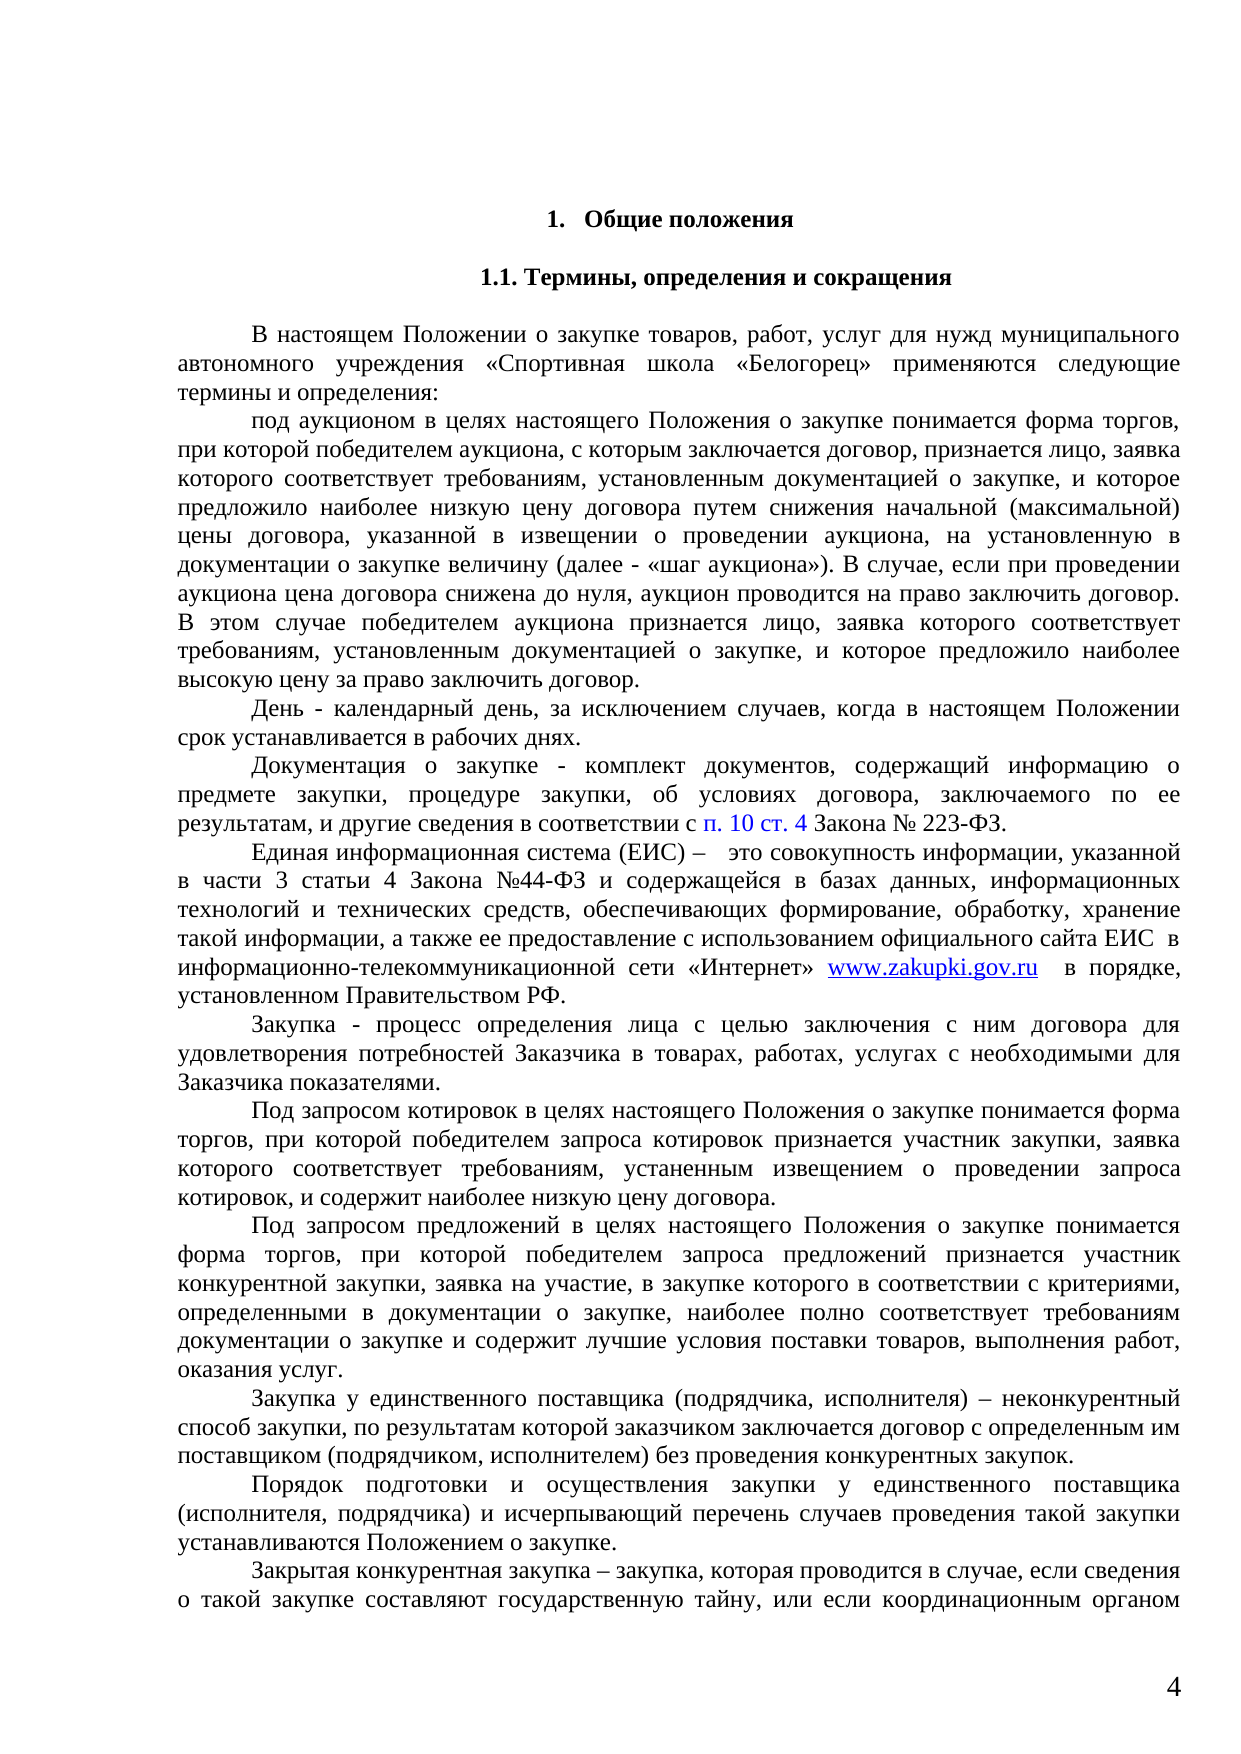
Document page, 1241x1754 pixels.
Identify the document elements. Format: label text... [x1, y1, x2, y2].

text Порядок подготовки и осуществления закупки у единственного поставщика (исполнителя, подрядчика) и исчерпывающий перечень случаев проведения такой закупки устанавливаются Положением о закупке. [177, 1469, 1181, 1556]
text Закупка - процесс определения лица с целью заключения с ним договора для удовлетворения потребностей Заказчика в товарах, работах, услугах с необходимыми для Заказчика показателями. [177, 1009, 1181, 1096]
text День - календарный день, за исключением случаев, когда в настоящем Положении срок устанавливается в рабочих днях. [177, 693, 1181, 751]
text под аукционом в целях настоящего Положения о закупке понимается форма торгов, при которой победителем аукциона, с которым заключается договор, признается лицо, заявка которого соответствует требованиям, установленным документацией о закупке, и которое предложило наиболее низкую цену договора путем снижения начальной (максимальной) цены договора, указанной в извещении о проведении аукциона, на установленную в документации о закупке величину (далее - «шаг аукциона»). В случае, если при проведении аукциона цена договора снижена до нуля, аукцион проводится на право заключить договор. В этом случае победителем аукциона признается лицо, заявка которого соответствует требованиям, установленным документацией о закупке, и которое предложило наиболее высокую цену за право заключить договор. [177, 406, 1181, 693]
text 1.1. Термины, определения и сокращения [177, 262, 1181, 291]
text Закупка у единственного поставщика (подрядчика, исполнителя) – неконкурентный способ закупки, по результатам которой заказчиком заключается договор с определенным им поставщиком (подрядчиком, исполнителем) без проведения конкурентных закупок. [177, 1383, 1181, 1469]
text Под запросом котировок в целях настоящего Положения о закупке понимается форма торгов, при которой победителем запроса котировок признается участник закупки, заявка которого соответствует требованиям, устаненным извещением о проведении запроса котировок, и содержит наиболее низкую цену договора. [177, 1096, 1181, 1211]
text В настоящем Положении о закупке товаров, работ, услуг для нужд муниципального автономного учреждения «Спортивная школа «Белогорец» применяются следующие термины и определения: [177, 319, 1181, 406]
list Общие положения [102, 204, 1238, 233]
text Документация о закупке - комплект документов, содержащий информацию о предмете закупки, процедуре закупки, об условиях договора, заключаемого по ее результатам, и другие сведения в соответствии с п. 10 ст. 4 Закона № 223-ФЗ. [177, 751, 1181, 837]
text Под запросом предложений в целях настоящего Положения о закупке понимается форма торгов, при которой победителем запроса предложений признается участник конкурентной закупки, заявка на участие, в закупке которого в соответствии с критериями, определенными в документации о закупке, наиболее полно соответствует требованиям документации о закупке и содержит лучшие условия поставки товаров, выполнения работ, оказания услуг. [177, 1211, 1181, 1383]
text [177, 1556, 1181, 1613]
text Единая информационная система (ЕИС) – это совокупность информации, указанной в части 3 статьи 4 Закона №44-ФЗ и содержащейся в базах данных, информационных технологий и технических средств, обеспечивающих формирование, обработку, хранение такой информации, а также ее предоставление с использованием официального сайта ЕИС в информационно-телекоммуникационной сети «Интернет» www.zakupki.gov.ru в порядке, установленном Правительством РФ. [177, 837, 1181, 1009]
